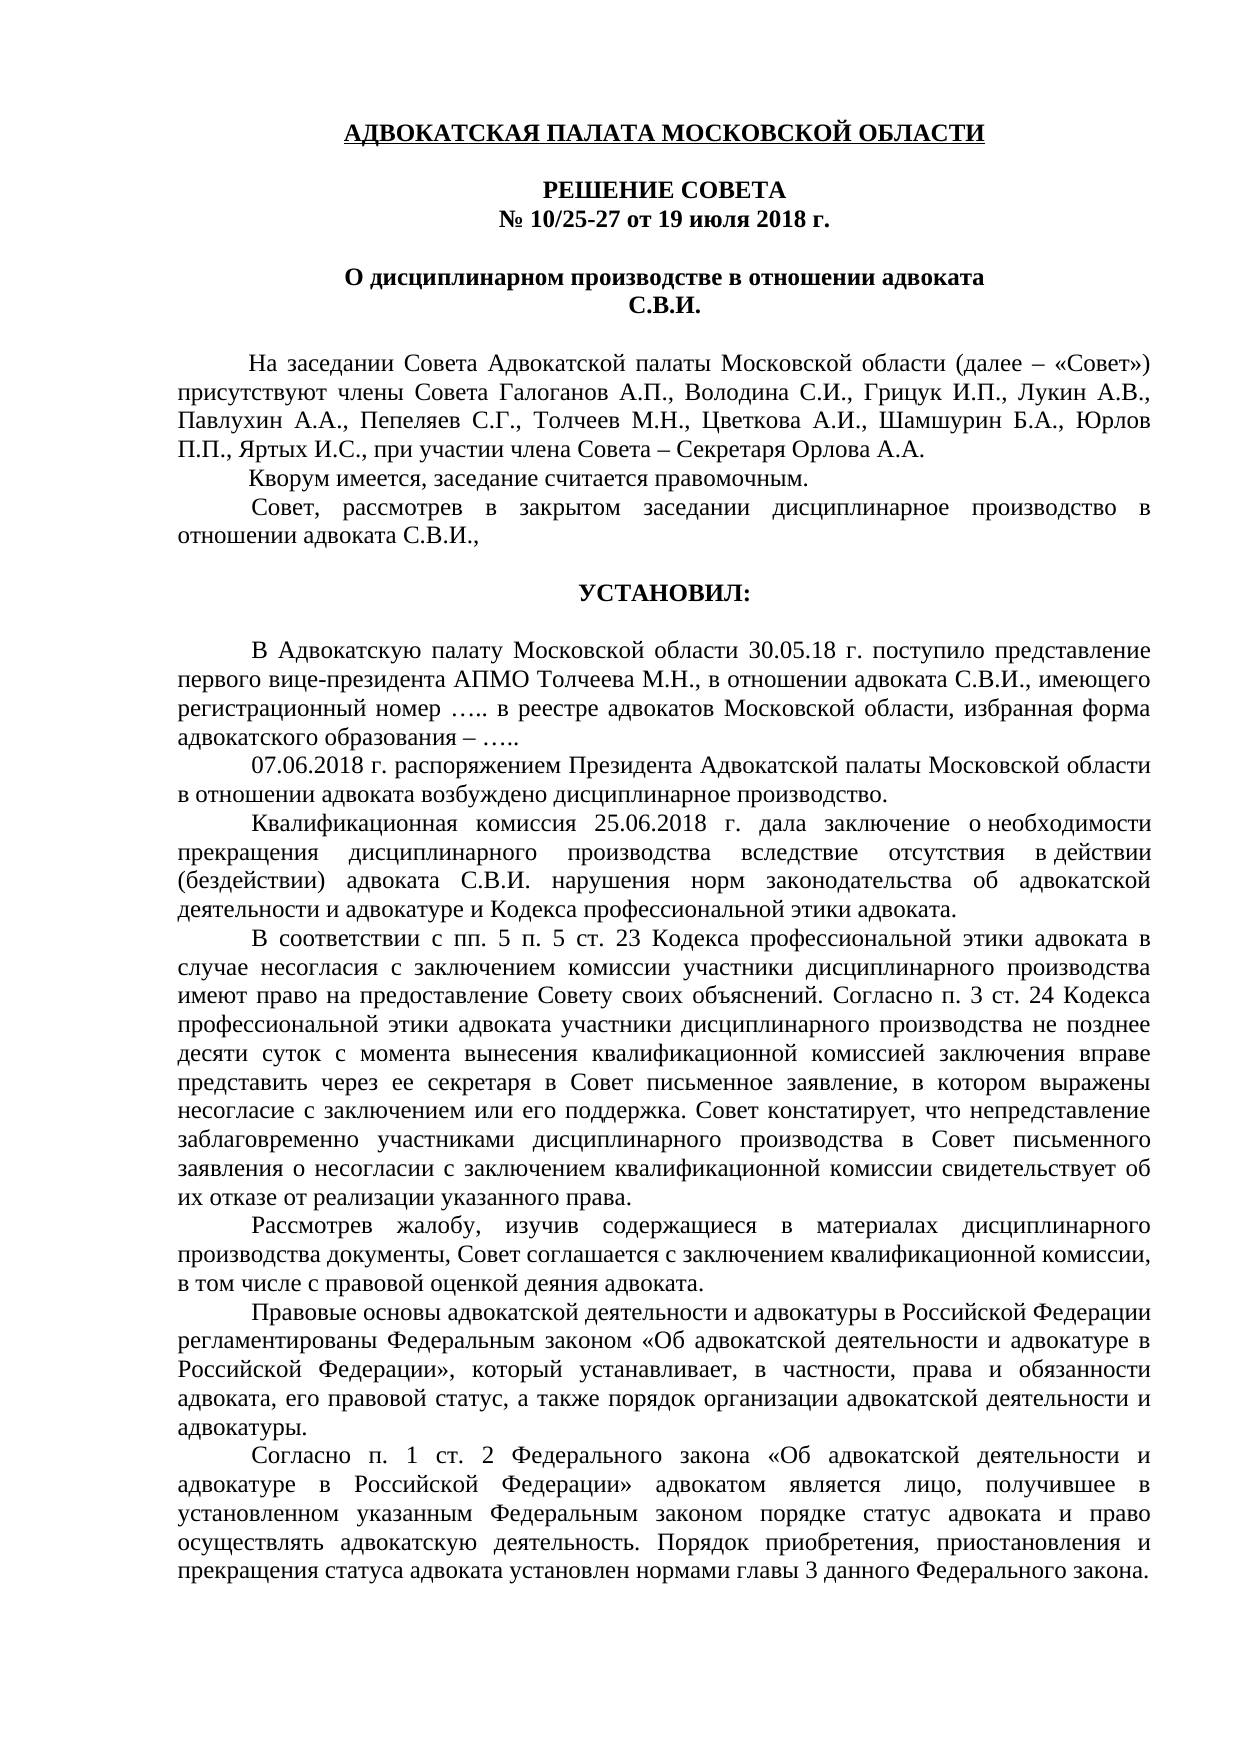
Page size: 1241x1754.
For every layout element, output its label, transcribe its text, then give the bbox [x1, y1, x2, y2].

text В соответствии с пп. 5 п. 5 ст. 23 Кодекса профессиональной этики адвоката в случае несогласия с заключением комиссии участники дисциплинарного производства имеют право на предоставление Совету своих объяснений. Согласно п. 3 ст. 24 Кодекса профессиональной этики адвоката участники дисциплинарного производства не позднее десяти суток с момента вынесения квалификационной комиссией заключения вправе представить через ее секретаря в Совет письменное заявление, в котором выражены несогласие с заключением или его поддержка. Совет констатирует, что непредставление заблаговременно участниками дисциплинарного производства в Совет письменного заявления о несогласии с заключением квалификационной комиссии свидетельствует об их отказе от реализации указанного права. [177, 923, 1152, 1211]
text 07.06.2018 г. распоряжением Президента Адвокатской палаты Московской области в отношении адвоката возбуждено дисциплинарное производство. [177, 751, 1152, 808]
text О дисциплинарном производстве в отношении адвоката [177, 262, 1152, 291]
text Совет, рассмотрев в закрытом заседании дисциплинарное производство в отношении адвоката С.В.И., [177, 492, 1152, 549]
text На заседании Совета Адвокатской палаты Московской области (далее – «Совет») присутствуют члены Совета Галоганов А.П., Володина С.И., Грицук И.П., Лукин А.В., Павлухин А.А., Пепеляев С.Г., Толчеев М.Н., Цветкова А.И., Шамшурин Б.А., Юрлов П.П., Яртых И.С., при участии члена Совета – Секретаря Орлова А.А. [177, 348, 1152, 463]
text Квалификационная комиссия 25.06.2018 г. дала заключение о необходимости прекращения дисциплинарного производства вследствие отсутствия в действии (бездействии) адвоката С.В.И. нарушения норм законодательства об адвокатской деятельности и адвокатуре и Кодекса профессиональной этики адвоката. [177, 808, 1152, 923]
text Рассмотрев жалобу, изучив содержащиеся в материалах дисциплинарного производства документы, Совет соглашается с заключением квалификационной комиссии, в том числе с правовой оценкой деяния адвоката. [177, 1211, 1152, 1297]
text Кворум имеется, заседание считается правомочным. [177, 463, 1152, 492]
text В Адвокатскую палату Московской области 30.05.18 г. поступило представление первого вице-президента АПМО Толчеева М.Н., в отношении адвоката С.В.И., имеющего регистрационный номер ….. в реестре адвокатов Московской области, избранная форма адвокатского образования – ….. [177, 636, 1152, 751]
subtitle Решение СОВЕТА [177, 176, 1152, 204]
text Правовые основы адвокатской деятельности и адвокатуры в Российской Федерации регламентированы Федеральным законом «Об адвокатской деятельности и адвокатуре в Российской Федерации», который устанавливает, в частности, права и обязанности адвоката, его правовой статус, а также порядок организации адвокатской деятельности и адвокатуры. [177, 1297, 1152, 1441]
text № 10/25-27 от 19 июля 2018 г. [177, 204, 1152, 233]
text УСТАНОВИЛ: [177, 578, 1152, 607]
text С.В.И. [177, 291, 1152, 319]
text Согласно п. 1 ст. 2 Федерального закона «Об адвокатской деятельности и адвокатуре в Российской Федерации» адвокатом является лицо, получившее в установленном указанным Федеральным законом порядке статус адвоката и право осуществлять адвокатскую деятельность. Порядок приобретения, приостановления и прекращения статуса адвоката установлен нормами главы 3 данного Федерального закона. [177, 1441, 1152, 1584]
text адвокатская палата московской области [177, 118, 1152, 147]
